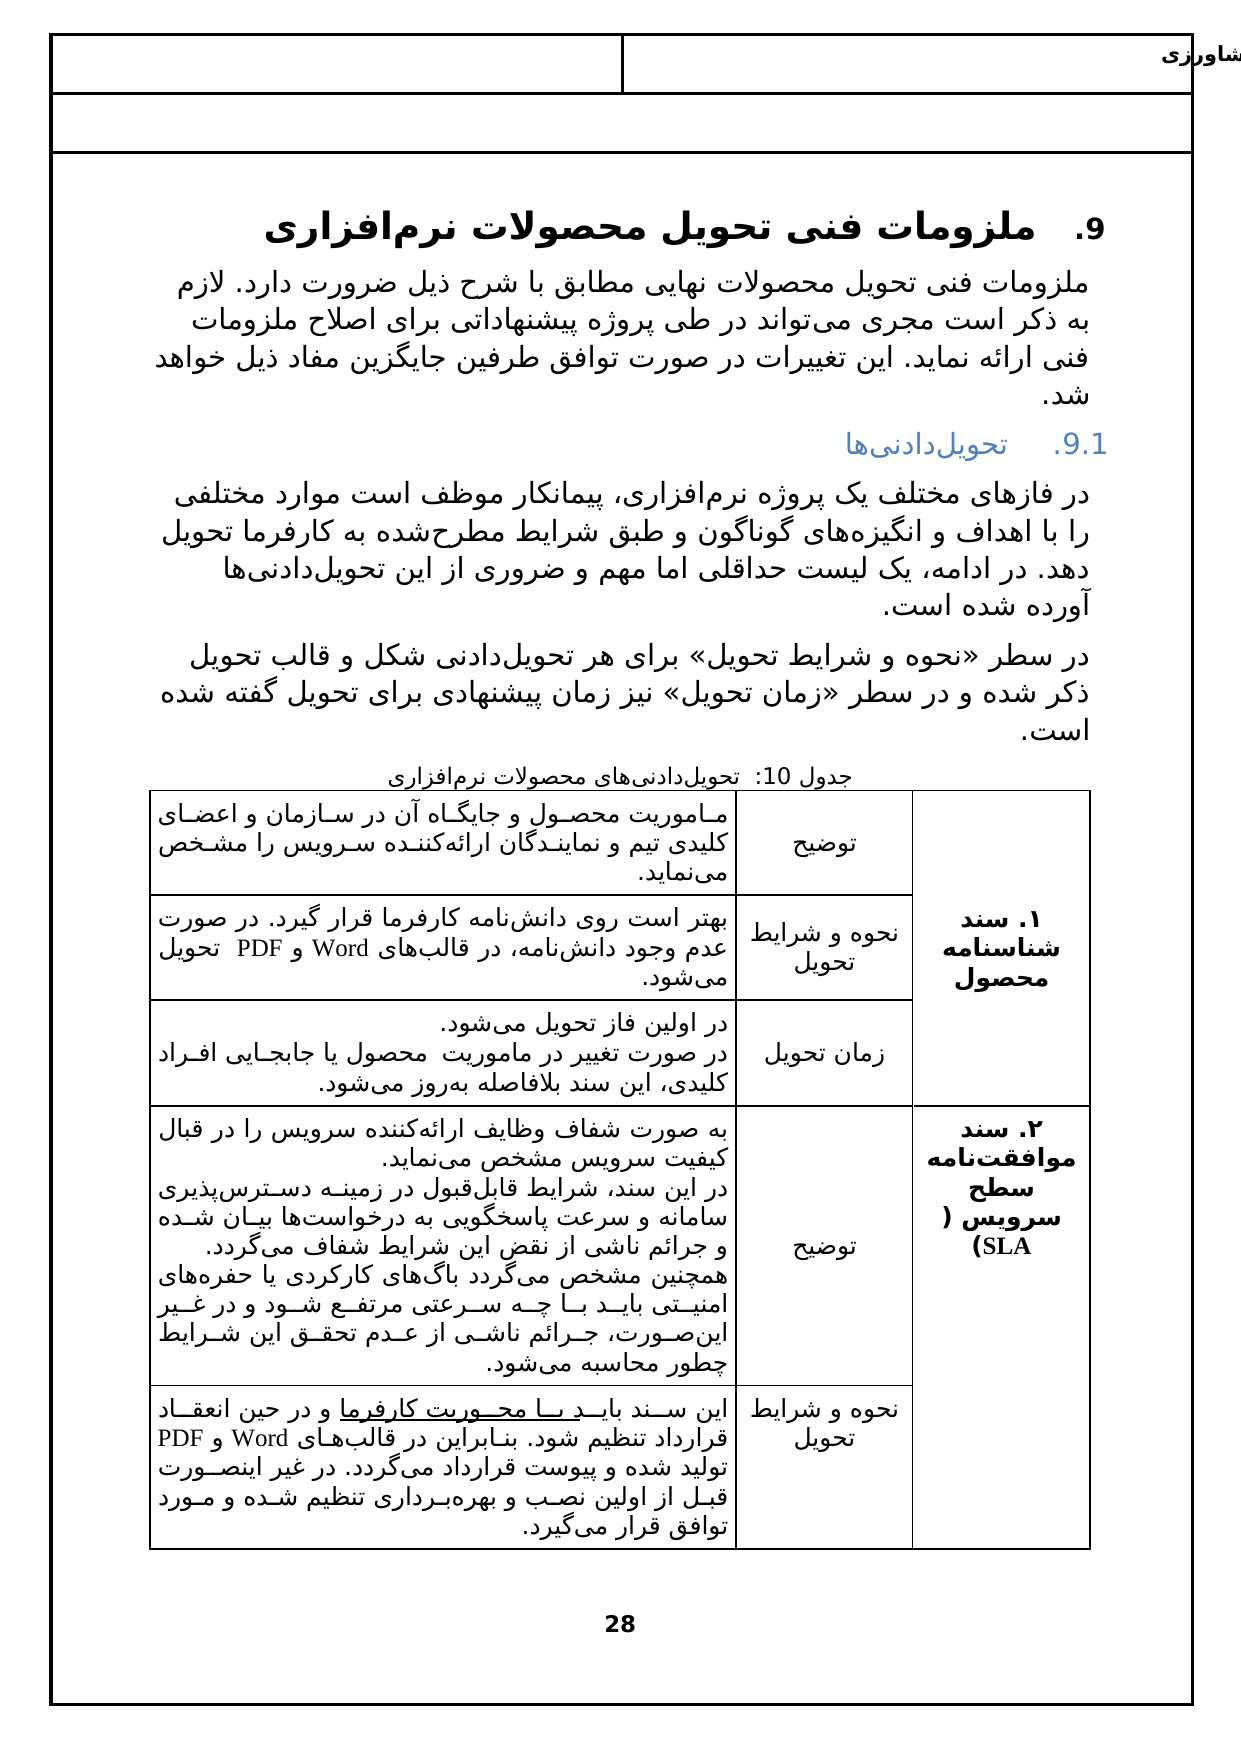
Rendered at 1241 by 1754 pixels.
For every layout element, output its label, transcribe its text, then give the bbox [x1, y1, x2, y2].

table_header توضیح [737, 791, 912, 894]
text جدول 10: تحویل‌دادنی‌های محصولات نرم‌افزاری [150, 763, 1090, 789]
table_cell زمان تحویل [737, 1001, 912, 1105]
table_header ماموریت محصول و جایگاه آن در سازمان و اعضای کلیدی تیم و نمایندگان ارائه‌کننده سرویس را مشخص می‌نماید. [151, 791, 735, 894]
text در فازهای مختلف یک پروژه‌ نرم‌افزاری، پیمانکار موظف است موارد مختلفی را با اهداف و انگیزه‌های گوناگون و طبق شرایط مطرح‌شده به کارفرما تحویل دهد. در ادامه، یک لیست حداقلی اما مهم و ضروری از این تحویل‌دادنی‌ها آورده شده است. [150, 477, 1090, 623]
table_cell در اولین فاز تحویل می‌شود. در صورت تغییر در ماموریت محصول یا جابجایی افراد کلیدی، این سند بلافاصله به‌روز می‌شود. [151, 1001, 735, 1105]
text ملزومات فنی تحویل محصولات نهایی مطابق با شرح ذیل ضرورت دارد. لازم به ذکر است مجری می‌تواند در طی پروژه پیشنهاداتی برای اصلاح ملزومات فنی ارائه نماید. این تغییرات در صورت توافق طرفین جایگزین مفاد ذیل خواهد شد. [150, 265, 1090, 411]
table_cell نحوه و شرایط تحویل [737, 1386, 912, 1548]
table_cell ۲. سند موافقت‌نامه سطح سرویس (SLA) [913, 1106, 1089, 1548]
table_cell نحوه و شرایط تحویل [737, 896, 912, 999]
table_cell به صورت شفاف وظایف ارائه‌کننده سرویس را در قبال کیفیت سرویس مشخص می‌نماید. در این سند، شرایط قابل‌قبول در زمینه دسترس‌پذیری سامانه و سرعت پاسخگویی به درخواست‌ها بیان شده و جرائم ناشی از نقض این شرایط شفاف می‌گردد. همچنین مشخص می‌گردد باگ‌های کارکردی یا حفره‌های امنیتی باید با چه سرعتی مرتفع شود و در غیر این‌صورت، جرائم ناشی از عدم تحقق این شرایط چطور محاسبه می‌شود. [151, 1107, 735, 1385]
table_cell توضیح [737, 1107, 912, 1385]
text در سطر «نحوه و شرایط تحویل» برای هر تحویل‌دادنی شکل و قالب تحویل ذکر شده و در سطر «زمان تحویل» نیز زمان پیشنهادی برای تحویل گفته شده است. [150, 638, 1090, 747]
table_cell بهتر است روی دانش‌نامه کارفرما قرار گیرد. در صورت عدم وجود دانش‌نامه، در قالب‌های Word و PDF تحویل می‌شود. [151, 896, 735, 999]
table_header ۱. سند شناسنامه محصول [913, 791, 1089, 1105]
list تحویل‌دادنی‌ها [150, 427, 1053, 461]
subtitle ملزومات فنی تحویل محصولات نرم‌افزاری [150, 205, 1074, 249]
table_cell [151, 1386, 735, 1548]
